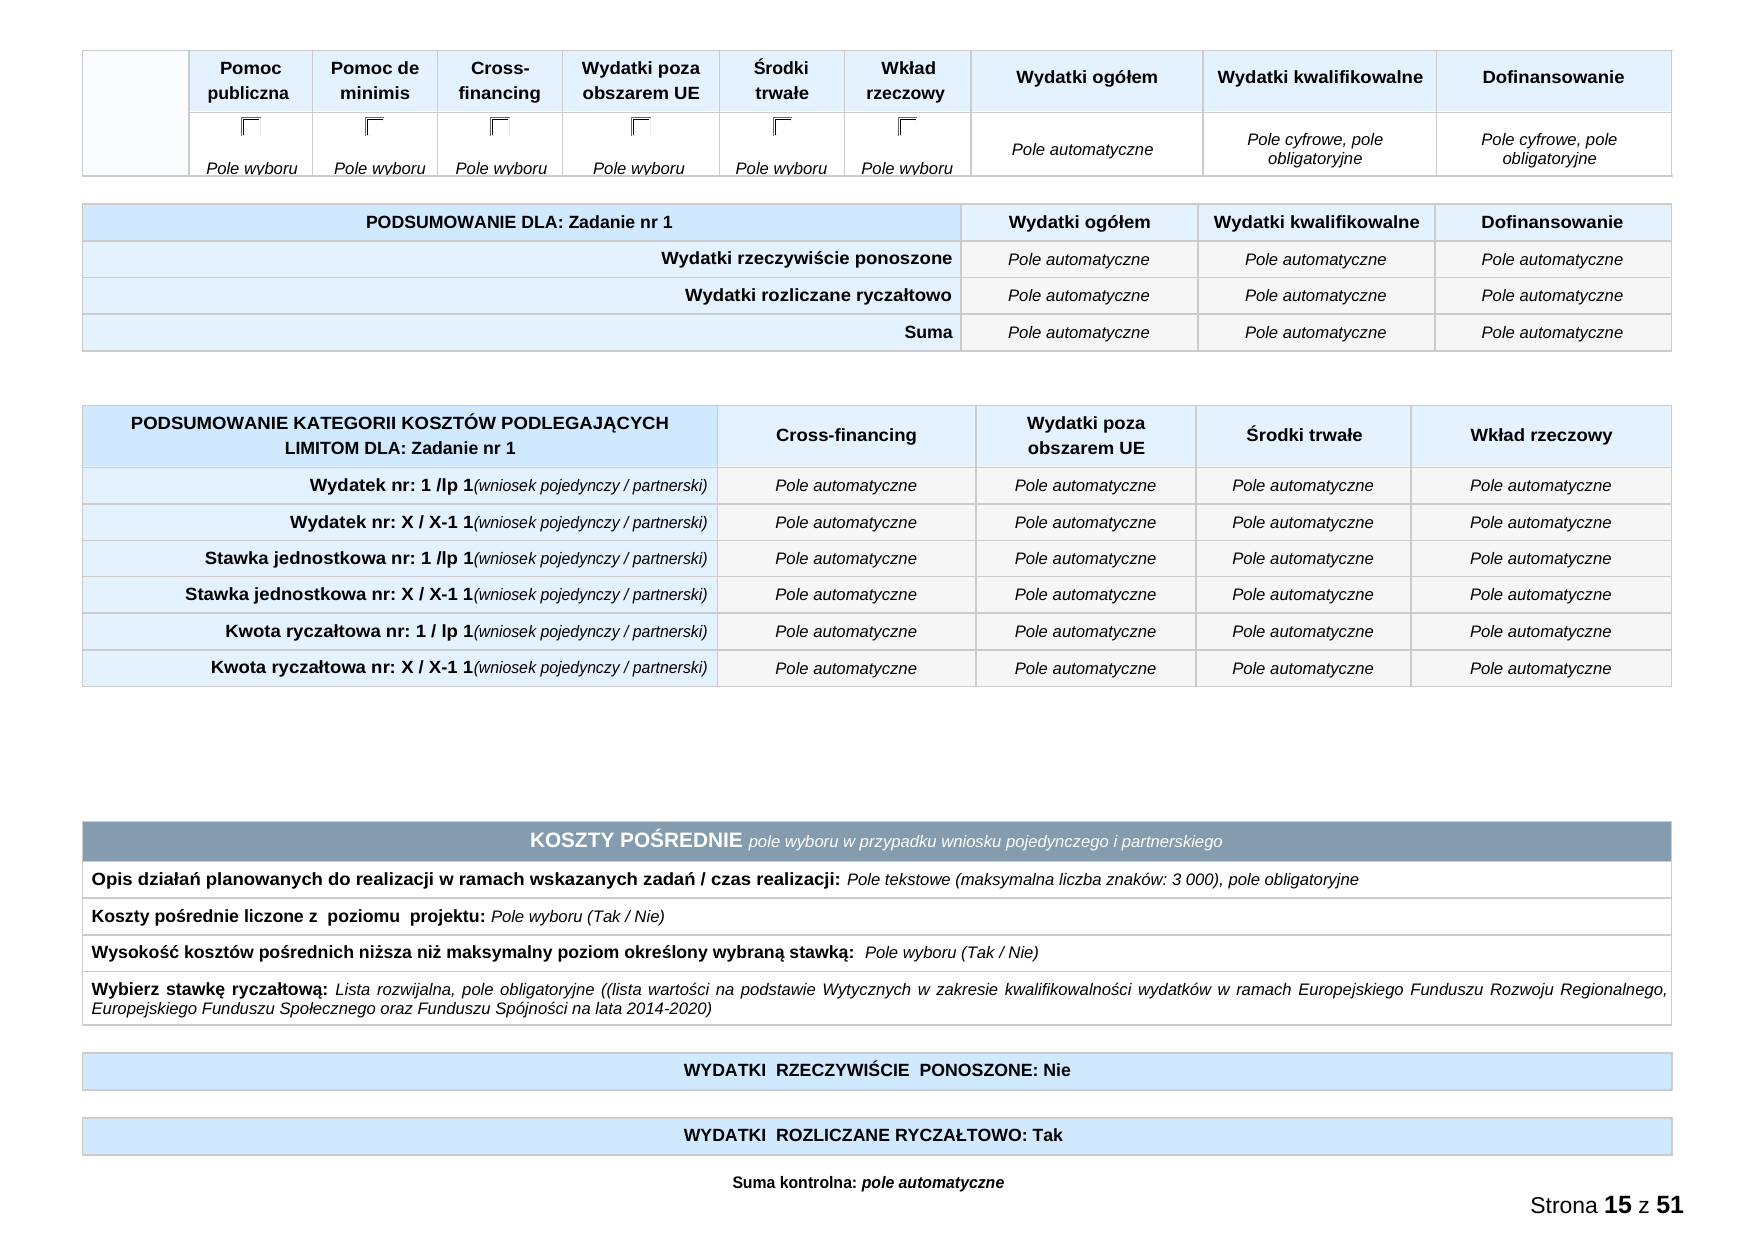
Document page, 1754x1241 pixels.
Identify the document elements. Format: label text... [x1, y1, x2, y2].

table_cell Pole automatyczne [962, 315, 1197, 350]
table_cell Pole automatyczne [977, 468, 1195, 503]
table_cell Stawka jednostkowa nr: X / X-1 1(wniosek pojedynczy / partnerski) [83, 577, 717, 612]
table_cell Pole wyboru [313, 113, 437, 175]
table_header Dofinansowanie [1436, 205, 1671, 240]
table_cell Wybierz stawkę ryczałtową: Lista rozwijalna, pole obligatoryjne ((lista wartości na podstawie Wytycznych w zakresie kwalifikowalności wydatków w ramach Europejskiego Funduszu Rozwoju Regionalnego, Europejskiego Funduszu Społecznego oraz Funduszu Spójności na lata 2014-2020) [83, 972, 1671, 1024]
table_cell Pole automatyczne [1412, 614, 1671, 649]
table_cell Pole wyboru [720, 113, 844, 175]
table_cell Pole automatyczne [1197, 614, 1410, 649]
table_cell Wysokość kosztów pośrednich niższa niż maksymalny poziom określony wybraną stawką: Pole wyboru (Tak / Nie) [83, 936, 1671, 971]
table_cell Wydatek nr: X / X-1 1(wniosek pojedynczy / partnerski) [83, 505, 717, 540]
table_cell Pole automatyczne [1412, 577, 1671, 612]
table_cell Środki trwałe [720, 51, 844, 111]
table_cell Pole automatyczne [1197, 577, 1410, 612]
table_cell Pole automatyczne [962, 242, 1197, 277]
table_cell Pole automatyczne [718, 505, 975, 540]
table_cell Cross- financing [438, 51, 562, 111]
table_cell Pole cyfrowe, pole obligatoryjne [1437, 113, 1671, 175]
table_header Wkład rzeczowy [1412, 406, 1671, 466]
table_cell Pomoc publiczna [190, 51, 312, 111]
table_cell Kwota ryczałtowa nr: X / X-1 1(wniosek pojedynczy / partnerski) [83, 651, 717, 686]
table_cell Pole automatyczne [1436, 278, 1671, 313]
table_cell Pole automatyczne [977, 651, 1195, 686]
table_cell Pole cyfrowe, pole obligatoryjne [1204, 113, 1436, 175]
table_cell Pomoc de minimis [313, 51, 437, 111]
table_cell Pole automatyczne [1412, 541, 1671, 576]
table_cell Stawka jednostkowa nr: 1 /lp 1(wniosek pojedynczy / partnerski) [83, 541, 717, 576]
table_cell Pole automatyczne [1197, 541, 1410, 576]
table_cell Pole automatyczne [718, 541, 975, 576]
table_cell Pole automatyczne [1412, 468, 1671, 503]
table_cell Pole automatyczne [1412, 651, 1671, 686]
table_cell Wkład rzeczowy [845, 51, 970, 111]
table_cell Pole automatyczne [1197, 505, 1410, 540]
table_cell Pole automatyczne [1412, 505, 1671, 540]
table_cell Pole automatyczne [1199, 242, 1434, 277]
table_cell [1204, 51, 1436, 111]
table_header Cross-financing [718, 406, 975, 466]
table_cell Pole automatyczne [718, 468, 975, 503]
table_cell Pole automatyczne [977, 614, 1195, 649]
table_header KOSZTY POŚREDNIE pole wyboru w przypadku wniosku pojedynczego i partnerskiego [83, 822, 1671, 861]
table_header Środki trwałe [1197, 406, 1410, 466]
table_header PODSUMOWANIE DLA: Zadanie nr 1 [83, 205, 960, 240]
table_cell Pole automatyczne [977, 541, 1195, 576]
table_cell Pole automatyczne [1436, 242, 1671, 277]
table_cell Pole wyboru [845, 113, 970, 175]
table_header Wydatki kwalifikowalne [1199, 205, 1434, 240]
table_cell Pole automatyczne [1197, 651, 1410, 686]
table_cell Kwota ryczałtowa nr: 1 / lp 1(wniosek pojedynczy / partnerski) [83, 614, 717, 649]
table_cell Pole automatyczne [1199, 278, 1434, 313]
table_cell Wydatek nr: 1 /lp 1(wniosek pojedynczy / partnerski) [83, 468, 717, 503]
table_header Wydatki ogółem [962, 205, 1197, 240]
table_cell Pole automatyczne [718, 614, 975, 649]
table_cell Wydatki rzeczywiście ponoszone [83, 242, 960, 277]
table_header Wydatki poza obszarem UE [977, 406, 1195, 466]
table_cell Koszty pośrednie liczone z poziomu projektu: Pole wyboru (Tak / Nie) [83, 899, 1671, 934]
table_cell Pole wyboru [438, 113, 562, 175]
table_cell Pole automatyczne [718, 577, 975, 612]
table_cell Pole automatyczne [718, 651, 975, 686]
table_cell Pole automatyczne [962, 278, 1197, 313]
table_cell Pole automatyczne [1197, 468, 1410, 503]
table_cell Suma [83, 315, 960, 350]
table_cell Pole wyboru [190, 113, 312, 175]
table_cell Pole automatyczne [1436, 315, 1671, 350]
table_cell Pole automatyczne [977, 577, 1195, 612]
table_cell Opis działań planowanych do realizacji w ramach wskazanych zadań / czas realizacji: Pole tekstowe (maksymalna liczba znaków: 3 000), pole obligatoryjne [83, 862, 1671, 897]
table_cell Pole automatyczne [1199, 315, 1434, 350]
table_cell Pole automatyczne [977, 505, 1195, 540]
table_cell Wydatki ogółem [972, 51, 1202, 111]
table_cell Wydatki rozliczane ryczałtowo [83, 278, 960, 313]
table_cell Pole automatyczne [972, 113, 1202, 175]
table_cell Dofinansowanie [1437, 51, 1671, 111]
table_cell Wydatki poza obszarem UE [563, 51, 719, 111]
table_header PODSUMOWANIE KATEGORII KOSZTÓW PODLEGAJĄCYCH LIMITOM DLA: Zadanie nr 1 [83, 406, 717, 466]
table_cell Pole wyboru [563, 113, 719, 175]
